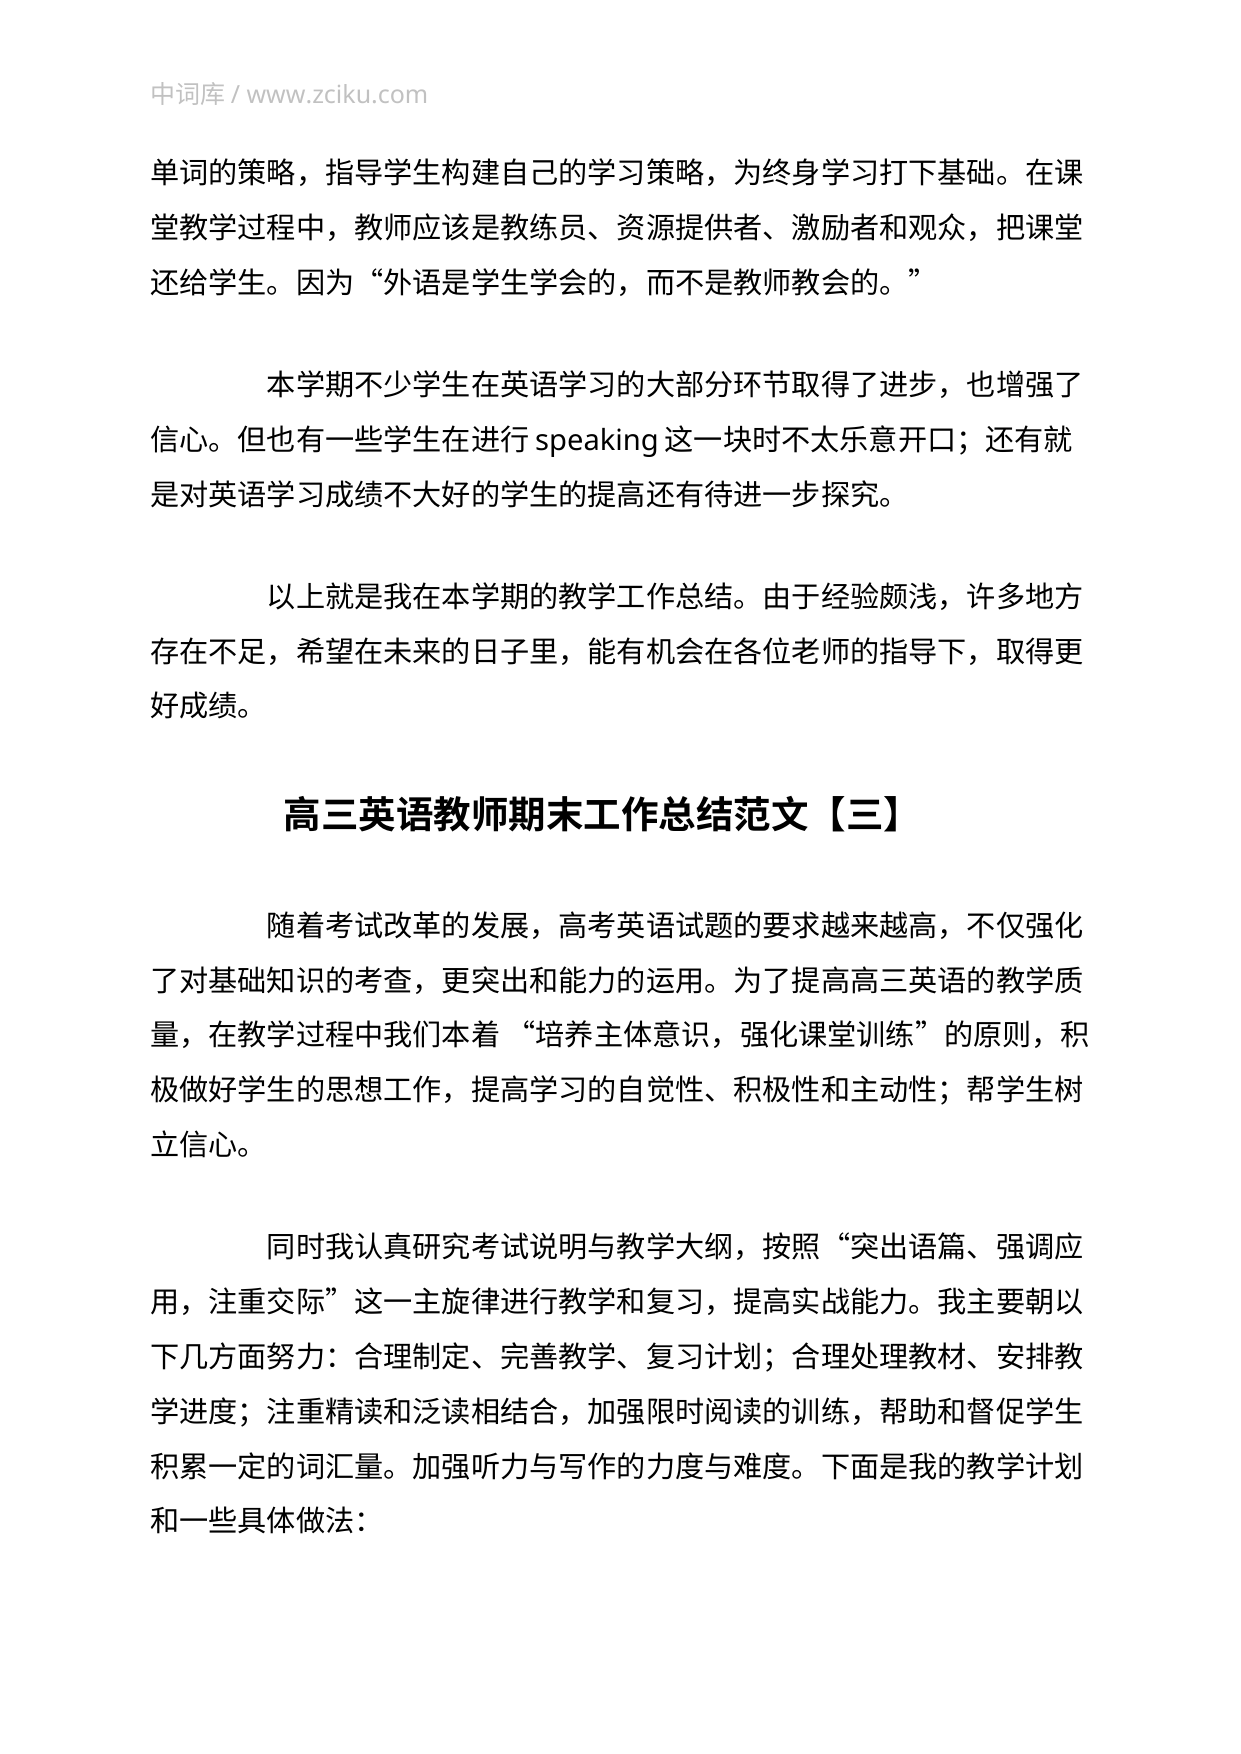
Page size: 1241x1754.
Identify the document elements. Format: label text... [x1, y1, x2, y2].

text 随着考试改革的发展，高考英语试题的要求越来越高，不仅强化了对基础知识的考查，更突出和能力的运用。为了提高高三英语的教学质量，在教学过程中我们本着 “培养主体意识，强化课堂训练”的原则，积极做好学生的思想工作，提高学习的自觉性、积极性和主动性；帮学生树立信心。 [150, 902, 1090, 1164]
text 同时我认真研究考试说明与教学大纲，按照“突出语篇、强调应用，注重交际”这一主旋律进行教学和复习，提高实战能力。我主要朝以下几方面努力：合理制定、完善教学、复习计划；合理处理教材、安排教学进度；注重精读和泛读相结合，加强限时阅读的训练，帮助和督促学生积累一定的词汇量。加强听力与写作的力度与难度。下面是我的教学计划和一些具体做法： [150, 1223, 1090, 1540]
text 以上就是我在本学期的教学工作总结。由于经验颇浅，许多地方存在不足，希望在未来的日子里，能有机会在各位老师的指导下，取得更好成绩。 [150, 573, 1090, 725]
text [150, 150, 1090, 302]
text 高三英语教师期末工作总结范文【三】 [150, 785, 1090, 839]
text 本学期不少学生在英语学习的大部分环节取得了进步，也增强了信心。但也有一些学生在进行speaking这一块时不太乐意开口；还有就是对英语学习成绩不大好的学生的提高还有待进一步探究。 [150, 362, 1090, 514]
